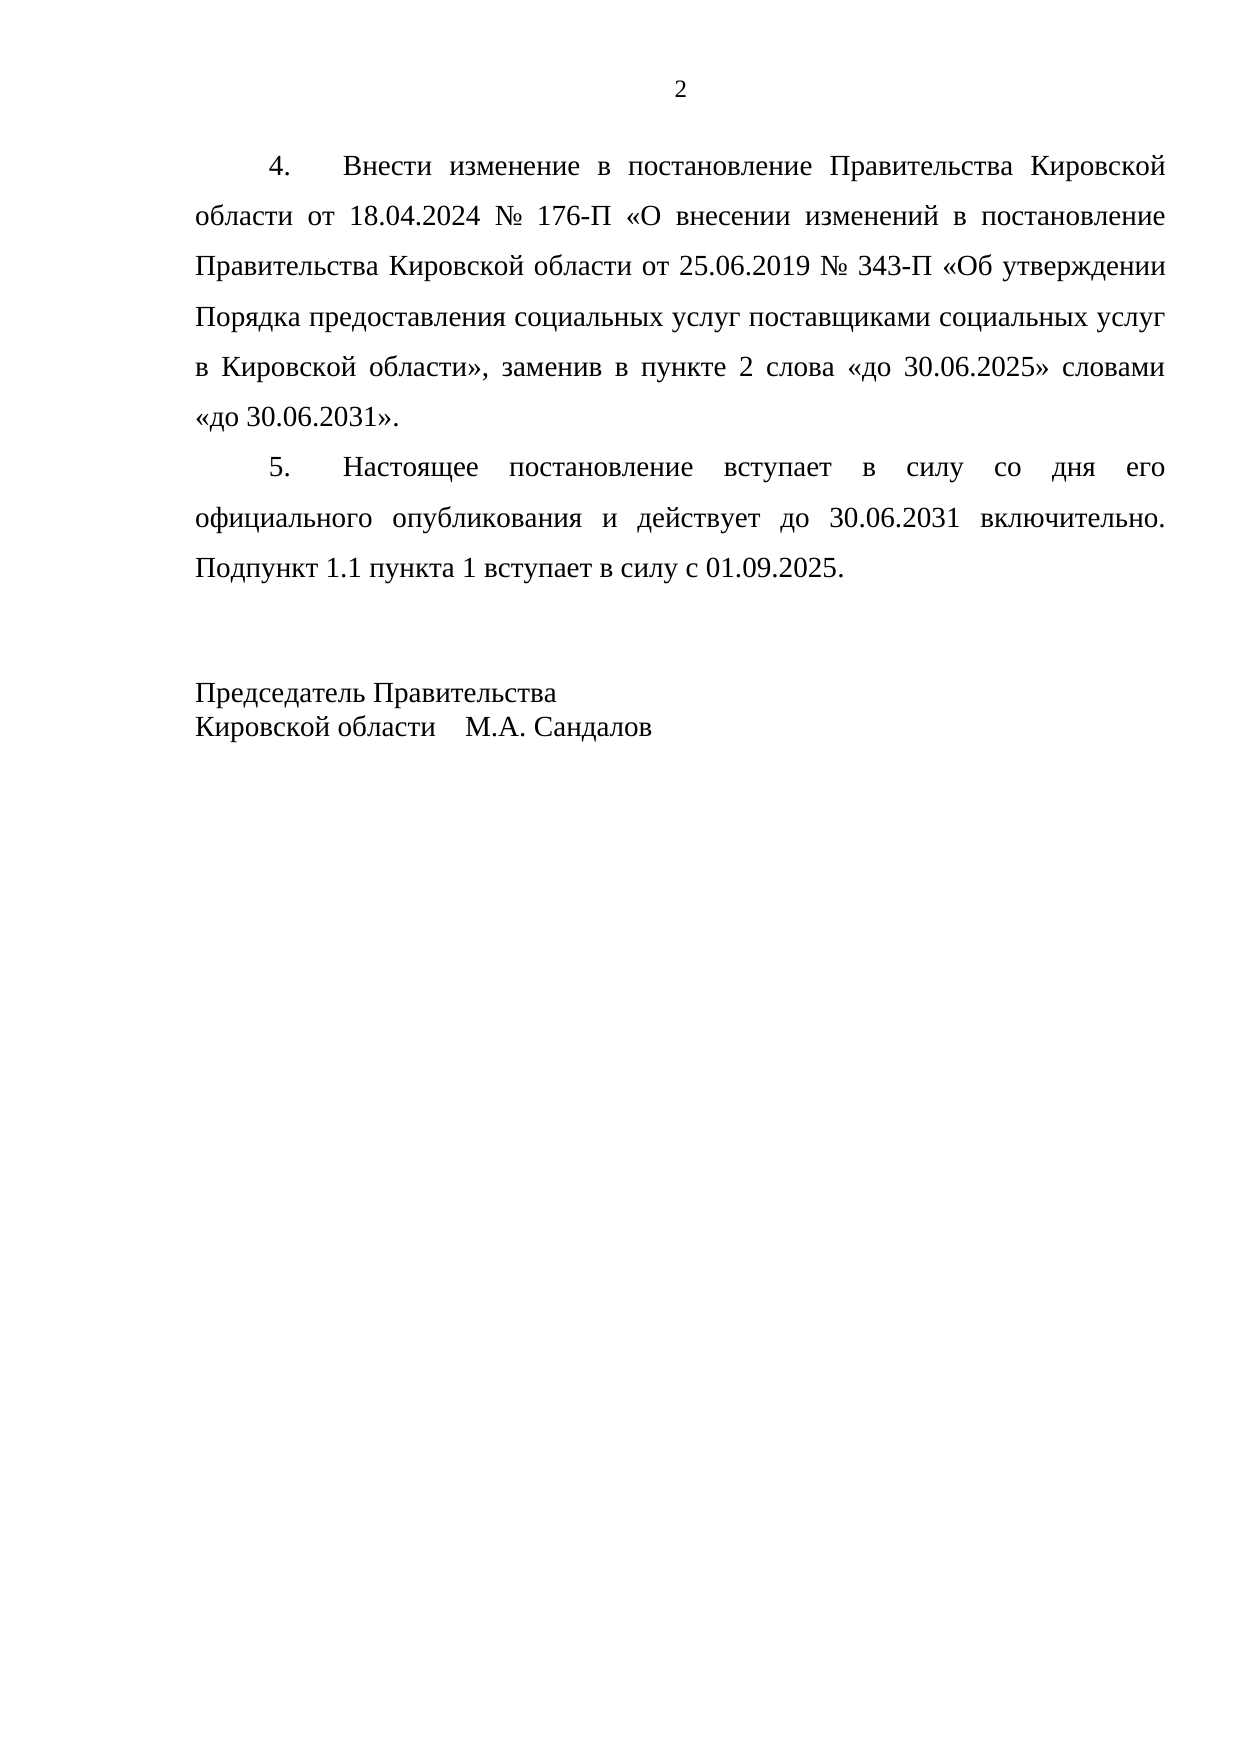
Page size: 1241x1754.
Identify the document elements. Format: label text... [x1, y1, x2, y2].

text Кировской области М.А. Сандалов [195, 709, 1166, 743]
text Председатель Правительства [195, 676, 1166, 709]
text 4. Внести изменение в постановление Правительства Кировской области от 18.04.2024 № 176-П «О внесении изменений в постановление Правительства Кировской области от 25.06.2019 № 343-П «Об утверждении Порядка предоставления социальных услуг поставщиками социальных услуг в Кировской области», заменив в пункте 2 слова «до 30.06.2025» словами «до 30.06.2031». [195, 148, 1166, 433]
text 5. Настоящее постановление вступает в силу со дня его официального опубликования и действует до 30.06.2031 включительно. Подпункт 1.1 пункта 1 вступает в силу с 01.09.2025. [195, 449, 1166, 584]
